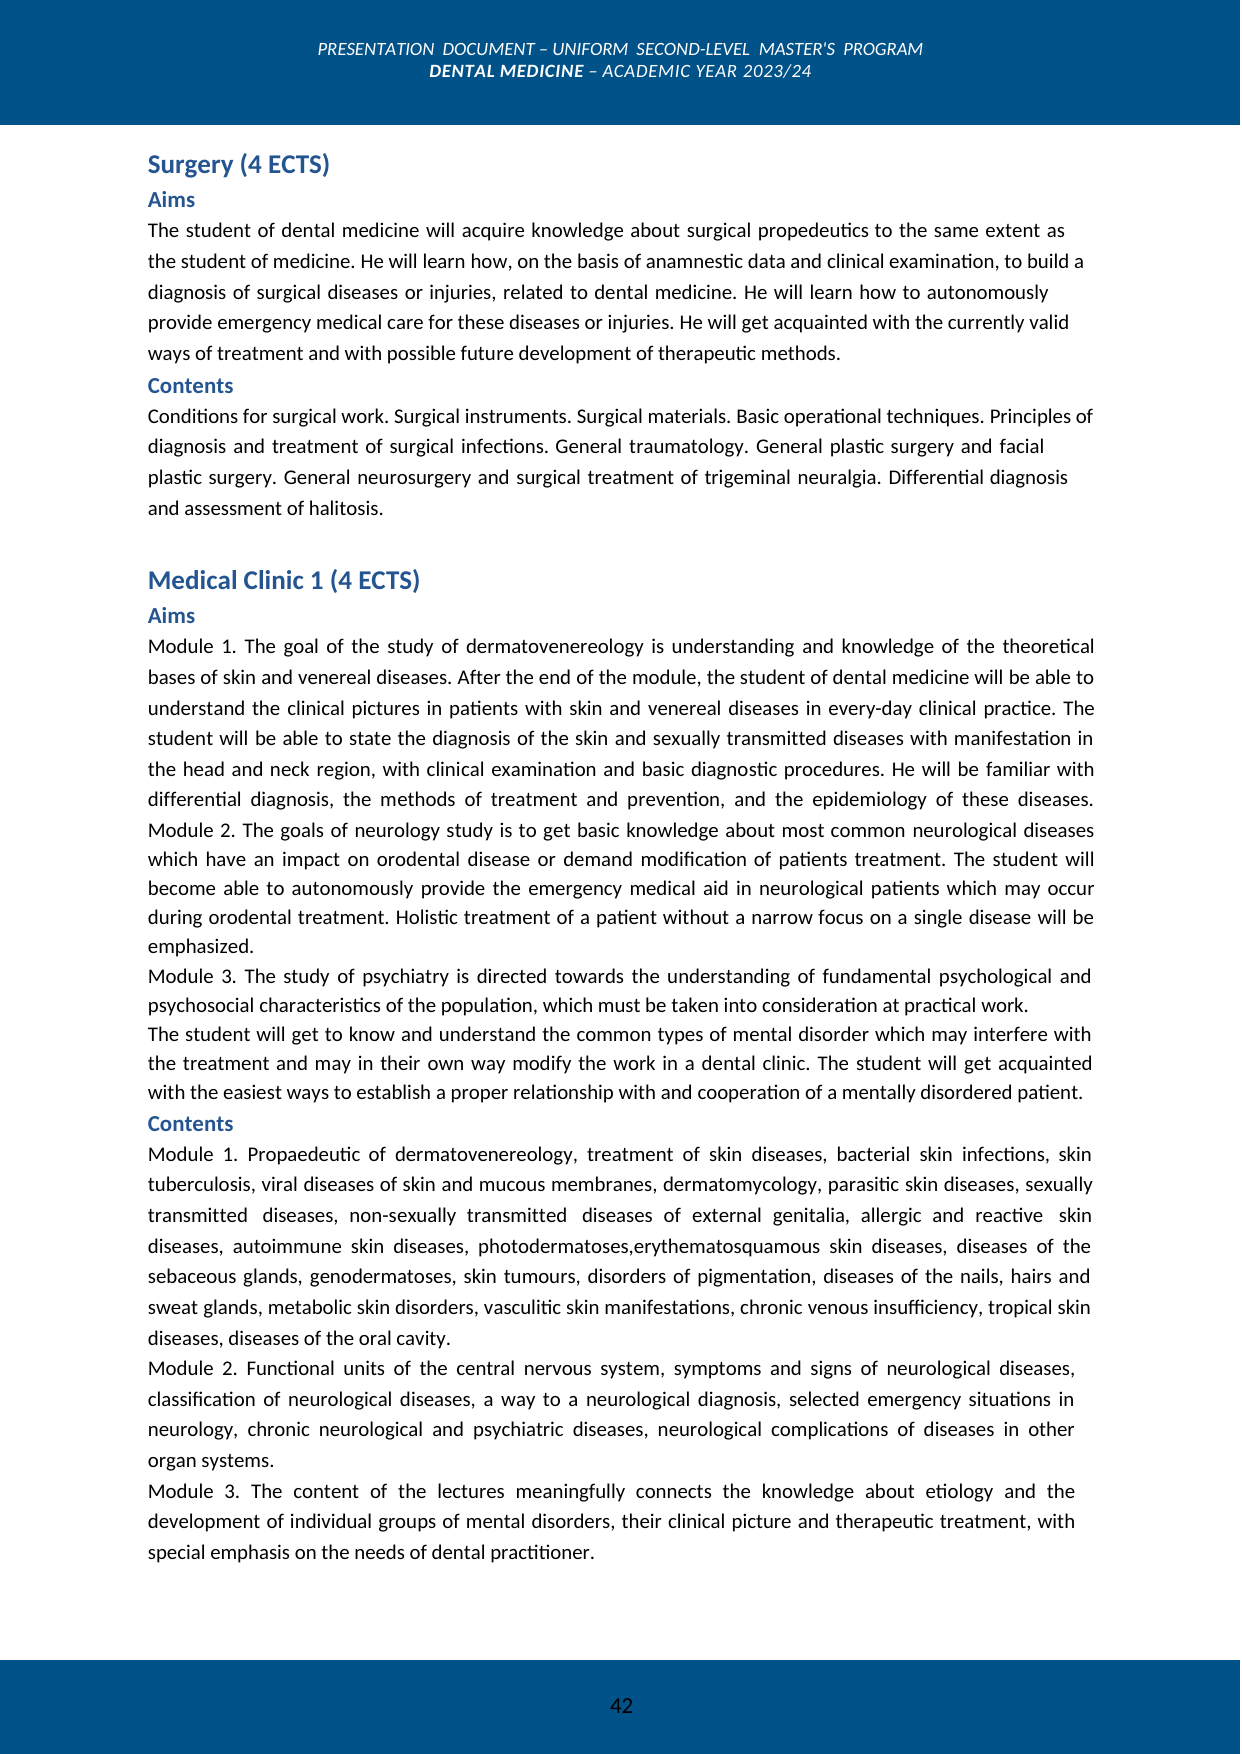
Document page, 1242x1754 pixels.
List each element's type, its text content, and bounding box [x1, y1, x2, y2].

text Contents [148, 1109, 1093, 1137]
text Module 3. The study of psychiatry is directed towards the understanding of fundamental psychological and psychosocial characteristics of the population, which must be taken into consideration at practical work. [148, 963, 1093, 1017]
text The student will get to know and understand the common types of mental disorder which may interfere with the treatment and may in their own way modify the work in a dental clinic. The student will get acquainted with the easiest ways to establish a proper relationship with and cooperation of a mentally disordered patient. [148, 1021, 1093, 1105]
text Module 2. Functional units of the central nervous system, symptoms and signs of neurological diseases, classification of neurological diseases, a way to a neurological diagnosis, selected emergency situations in neurology, chronic neurological and psychiatric diseases, neurological complications of diseases in other organ systems. [148, 1355, 1077, 1474]
text Module 1. Propaedeutic of dermatovenereology, treatment of skin diseases, bacterial skin infections, skin tuberculosis, viral diseases of skin and mucous membranes, dermatomycology, parasitic skin diseases, sexually transmitted diseases, non-sexually transmitted diseases of external genitalia, allergic and reactive skin diseases, autoimmune skin diseases, photodermatoses,erythematosquamous skin diseases, diseases of the sebaceous glands, genodermatoses, skin tumours, disorders of pigmentation, diseases of the nails, hairs and sweat glands, metabolic skin disorders, vasculitic skin manifestations, chronic venous insufficiency, tropical skin diseases, diseases of the oral cavity. [148, 1141, 1093, 1351]
text Surgery (4 ECTS) [148, 148, 1095, 181]
text Conditions for surgical work. Surgical instruments. Surgical materials. Basic operational techniques. Principles of diagnosis and treatment of surgical infections. General traumatology. General plastic surgery and facial plastic surgery. General neurosurgery and surgical treatment of trigeminal neuralgia. Differential diagnosis and assessment of halitosis. [148, 403, 1095, 522]
text Module 1. The goal of the study of dermatovenereology is understanding and knowledge of the theoretical bases of skin and venereal diseases. After the end of the module, the student of dental medicine will be able to understand the clinical pictures in patients with skin and venereal diseases in every-day clinical practice. The student will be able to state the diagnosis of the skin and sexually transmitted diseases with manifestation in the head and neck region, with clinical examination and basic diagnostic procedures. He will be familiar with differential diagnosis, the methods of treatment and prevention, and the epidemiology of these diseases. Module 2. The goals of neurology study is to get basic knowledge about most common neurological diseases which have an impact on orodental disease or demand modification of patients treatment. The student will become able to autonomously provide the emergency medical aid in neurological patients which may occur during orodental treatment. Holistic treatment of a patient without a narrow focus on a single disease will be emphasized. [148, 633, 1095, 959]
text Aims [148, 186, 1093, 213]
text Module 3. The content of the lectures meaningfully connects the knowledge about etiology and the development of individual groups of mental disorders, their clinical picture and therapeutic treatment, with special emphasis on the needs of dental practitioner. [148, 1478, 1077, 1566]
text Aims [148, 601, 1093, 629]
text Medical Clinic 1 (4 ECTS) [148, 563, 1095, 596]
text Contents [148, 371, 1093, 399]
text The student of dental medicine will acquire knowledge about surgical propedeutics to the same extent as the student of medicine. He will learn how, on the basis of anamnestic data and clinical examination, to build a diagnosis of surgical diseases or injuries, related to dental medicine. He will learn how to autonomously provide emergency medical care for these diseases or injuries. He will get acquainted with the currently valid ways of treatment and with possible future development of therapeutic methods. [148, 218, 1095, 367]
